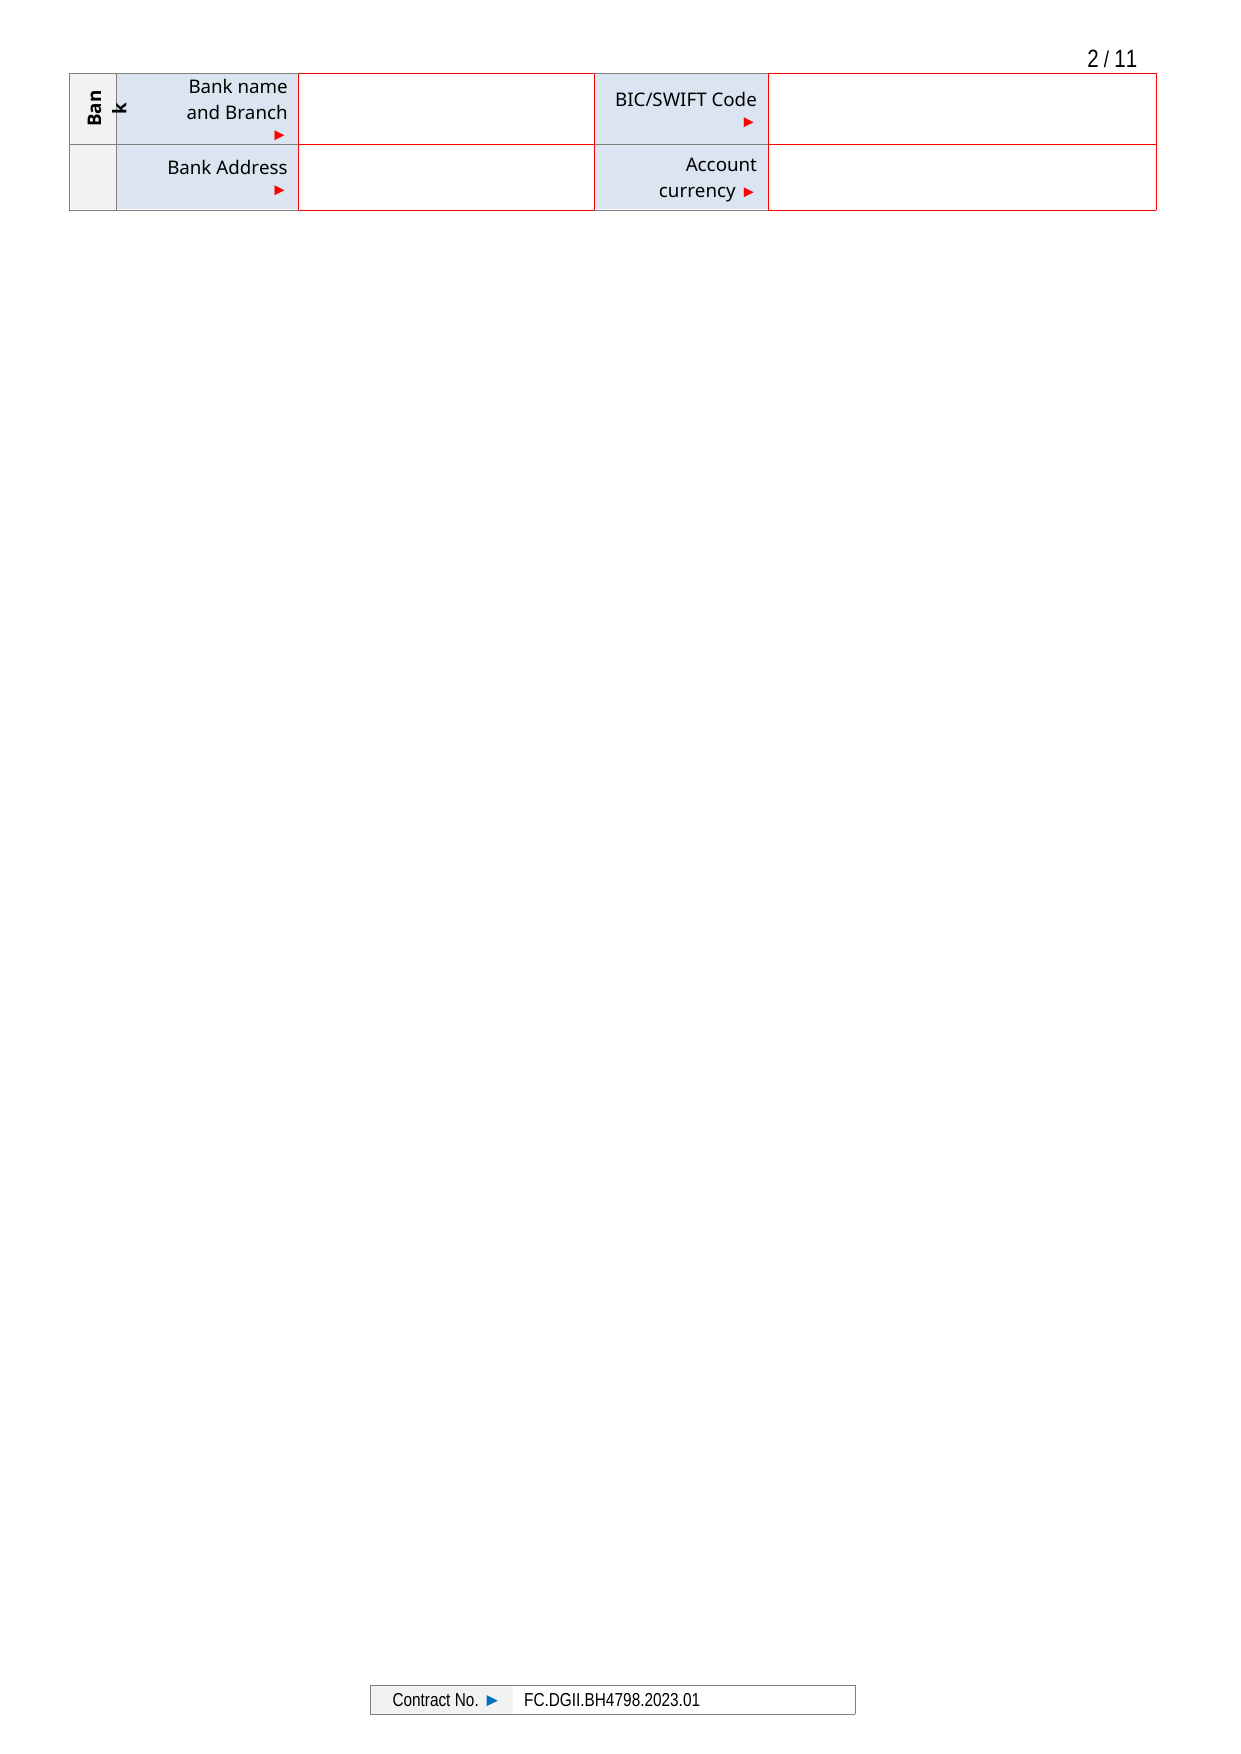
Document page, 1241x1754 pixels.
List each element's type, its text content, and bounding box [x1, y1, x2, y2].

table_cell [70, 145, 116, 209]
table_cell [299, 145, 594, 209]
table_cell [299, 74, 594, 144]
table_cell BIC/SWIFT Code ► [595, 74, 768, 144]
table_cell Bank Address ► [117, 145, 298, 209]
table_cell Bank name and Branch ► [117, 74, 298, 144]
table_cell [769, 145, 1156, 209]
table_cell Account currency ► [595, 145, 768, 209]
table_cell [769, 74, 1156, 144]
